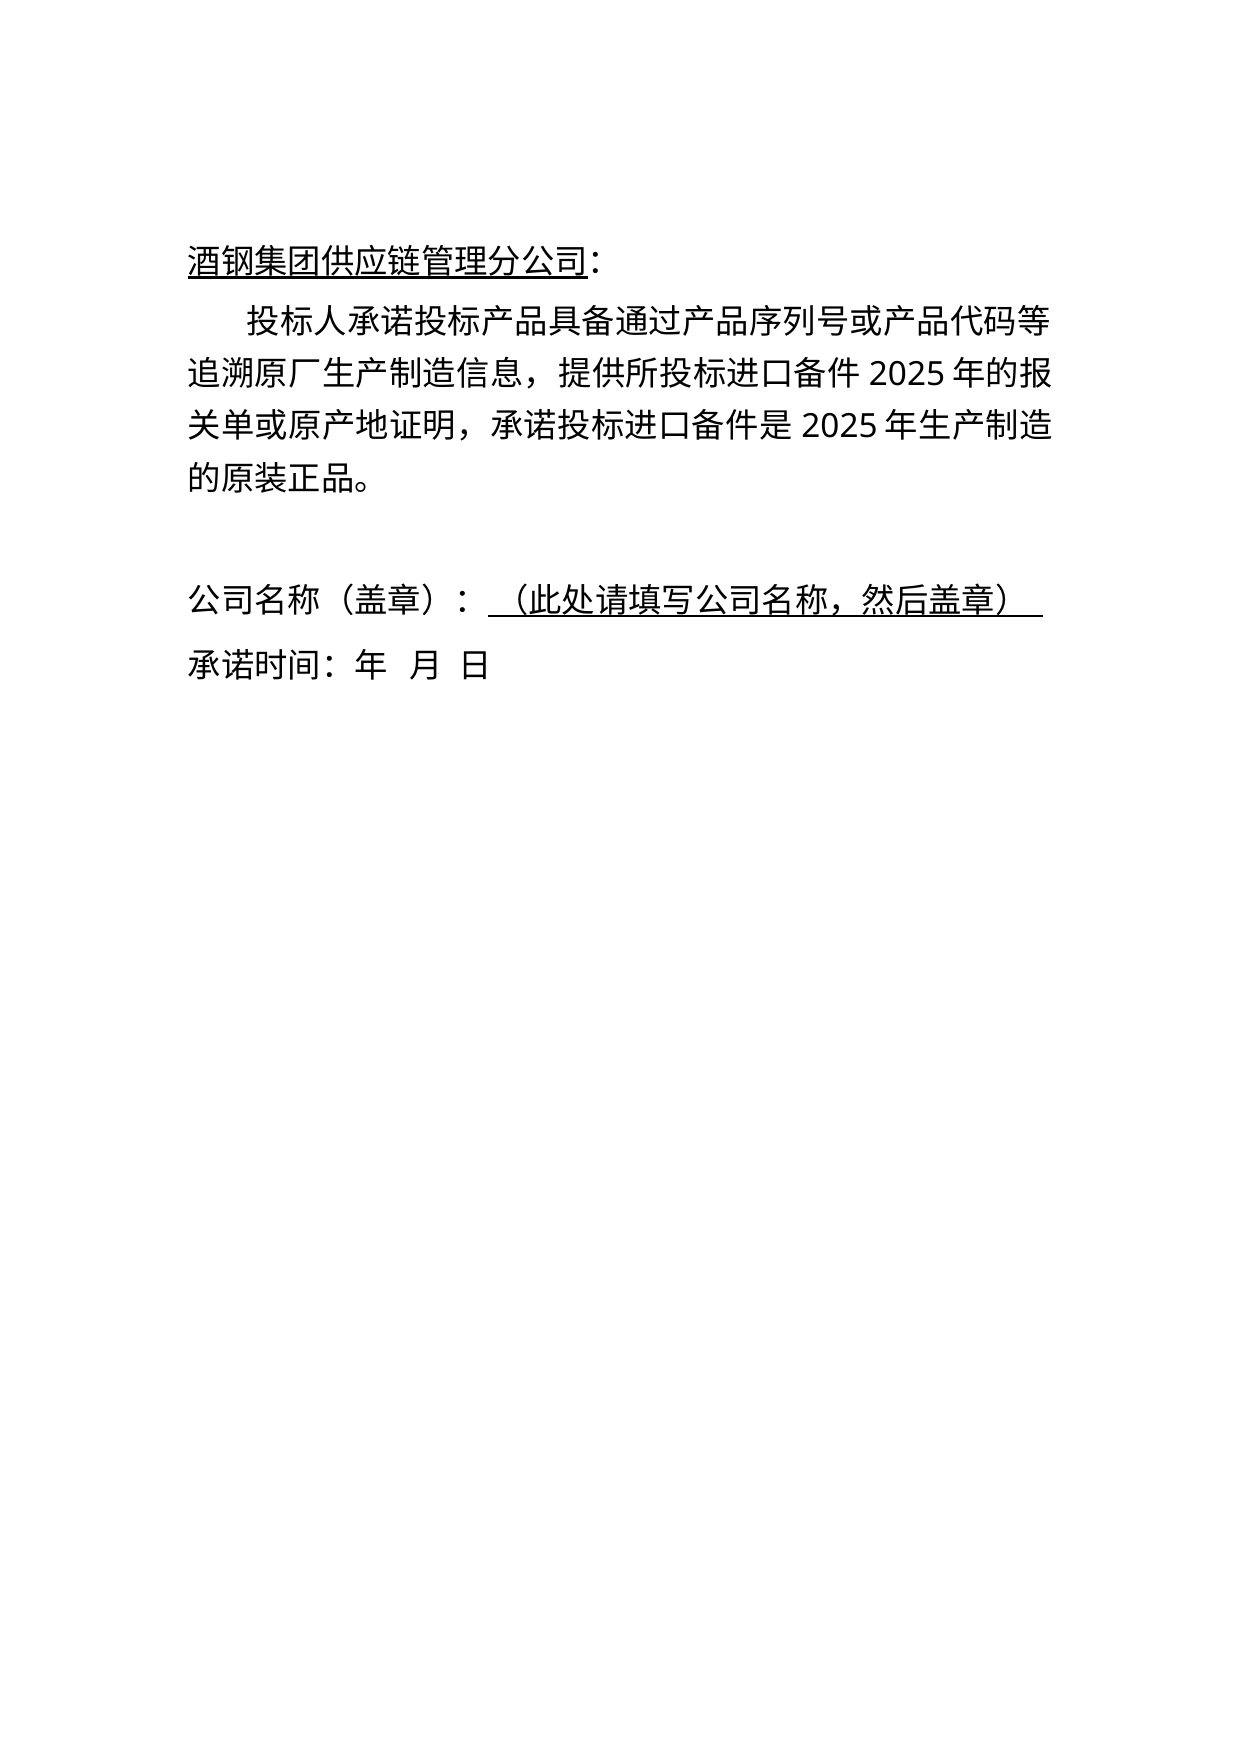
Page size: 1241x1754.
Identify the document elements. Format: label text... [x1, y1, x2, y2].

text 投标人承诺投标产品具备通过产品序列号或产品代码等追溯原厂生产制造信息，提供所投标进口备件2025年的报关单或原产地证明，承诺投标进口备件是2025年生产制造的原装正品。 [187, 292, 1053, 500]
text 酒钢集团供应链管理分公司： [187, 227, 1053, 292]
list 承诺时间：年 月 日 [187, 630, 1053, 695]
list 公司名称（盖章）： （此处请填写公司名称，然后盖章） [187, 565, 1053, 630]
